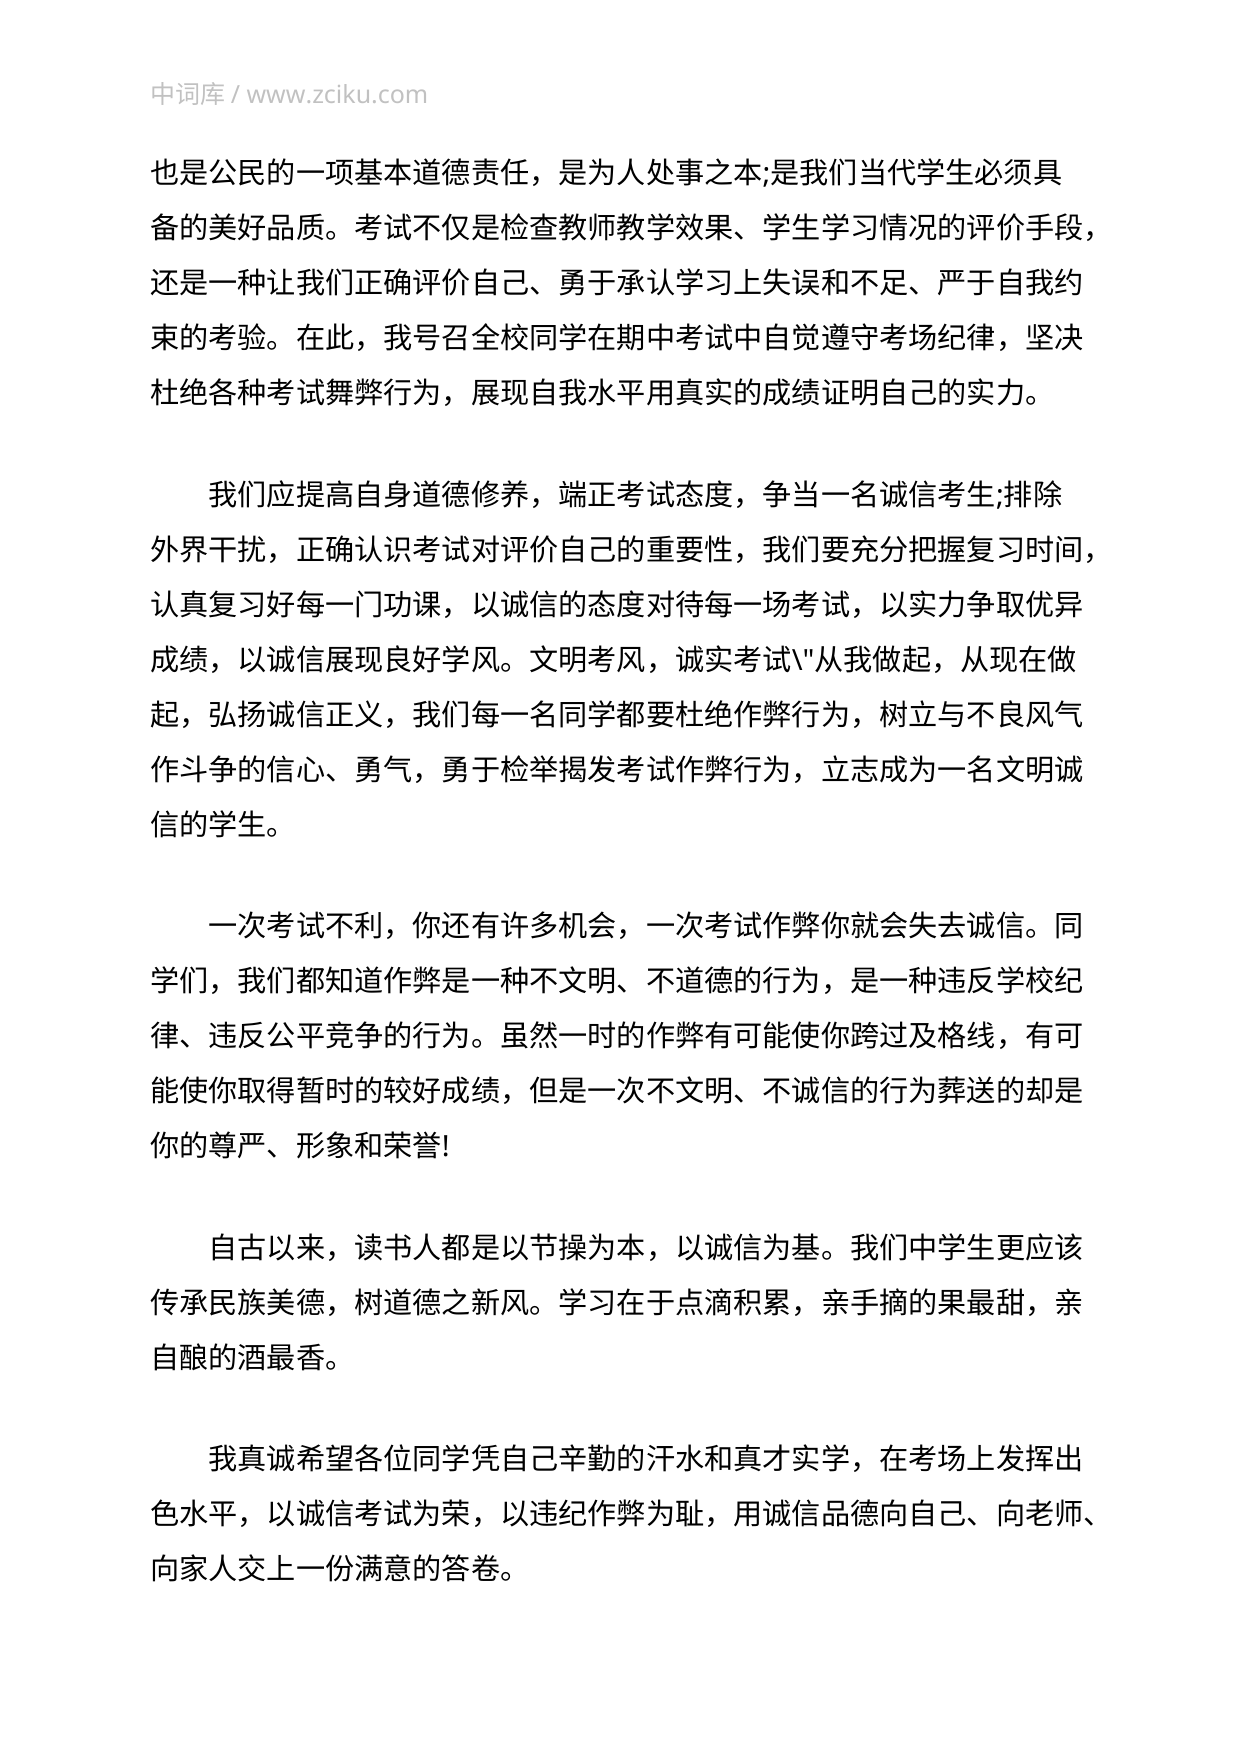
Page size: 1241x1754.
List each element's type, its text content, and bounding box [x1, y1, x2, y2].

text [150, 150, 1090, 412]
text 自古以来，读书人都是以节操为本，以诚信为基。我们中学生更应该传承民族美德，树道德之新风。学习在于点滴积累，亲手摘的果最甜，亲自酿的酒最香。 [150, 1224, 1090, 1376]
text 我们应提高自身道德修养，端正考试态度，争当一名诚信考生;排除外界干扰，正确认识考试对评价自己的重要性，我们要充分把握复习时间，认真复习好每一门功课，以诚信的态度对待每一场考试，以实力争取优异成绩，以诚信展现良好学风。文明考风，诚实考试\"从我做起，从现在做起，弘扬诚信正义，我们每一名同学都要杜绝作弊行为，树立与不良风气作斗争的信心、勇气，勇于检举揭发考试作弊行为，立志成为一名文明诚信的学生。 [150, 471, 1090, 843]
text 我真诚希望各位同学凭自己辛勤的汗水和真才实学，在考场上发挥出色水平，以诚信考试为荣，以违纪作弊为耻，用诚信品德向自己、向老师、向家人交上一份满意的答卷。 [150, 1436, 1090, 1588]
text 一次考试不利，你还有许多机会，一次考试作弊你就会失去诚信。同学们，我们都知道作弊是一种不文明、不道德的行为，是一种违反学校纪律、违反公平竞争的行为。虽然一时的作弊有可能使你跨过及格线，有可能使你取得暂时的较好成绩，但是一次不文明、不诚信的行为葬送的却是你的尊严、形象和荣誉! [150, 903, 1090, 1165]
